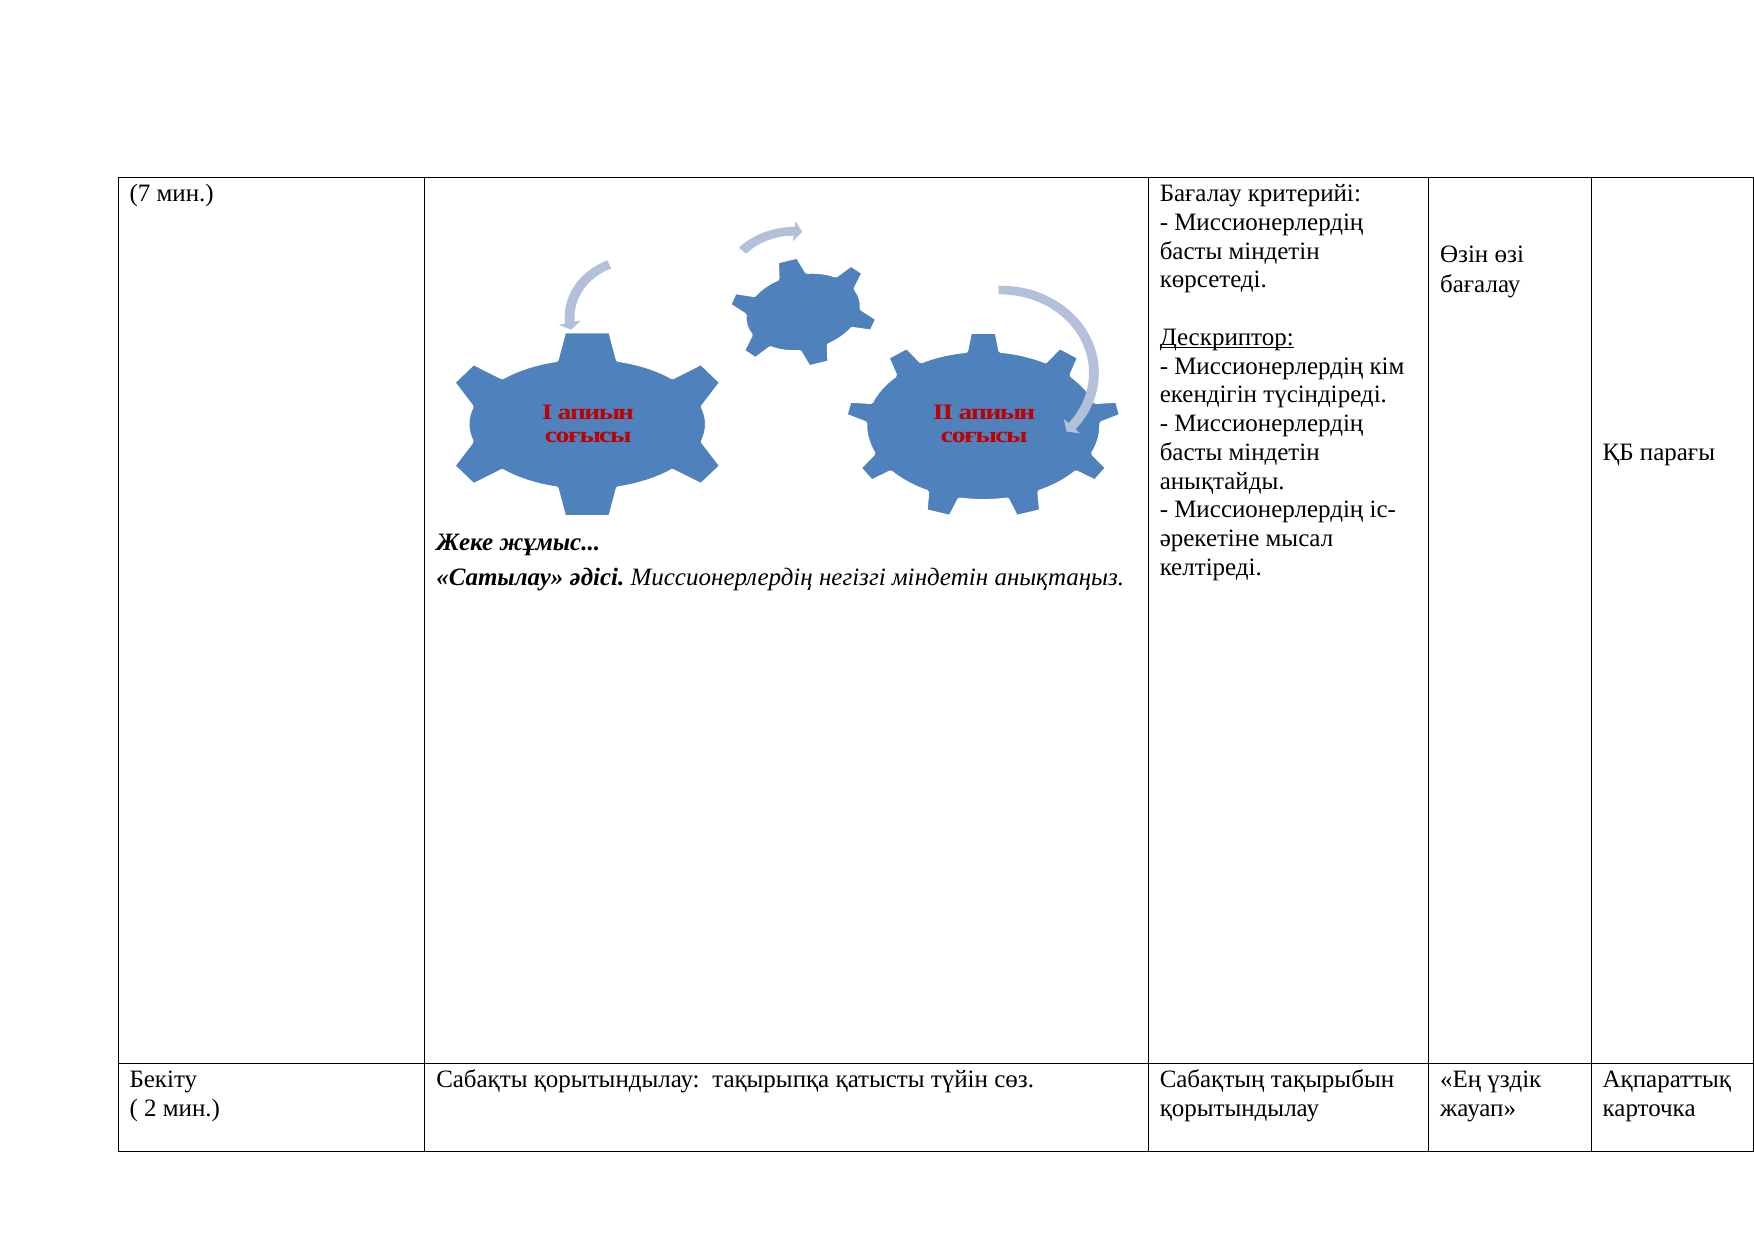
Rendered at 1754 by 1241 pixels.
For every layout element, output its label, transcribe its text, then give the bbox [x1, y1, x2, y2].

table_cell «Ең үздік жауап» [1429, 1064, 1591, 1151]
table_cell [1149, 178, 1428, 1063]
table_cell Ақпараттық карточка [1592, 1064, 1753, 1151]
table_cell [1592, 178, 1753, 1063]
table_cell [119, 178, 424, 1063]
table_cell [425, 1064, 1148, 1151]
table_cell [1429, 178, 1591, 1063]
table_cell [1149, 1064, 1428, 1151]
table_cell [425, 178, 1148, 1063]
table_cell Бекіту ( 2 мин.) [119, 1064, 424, 1151]
